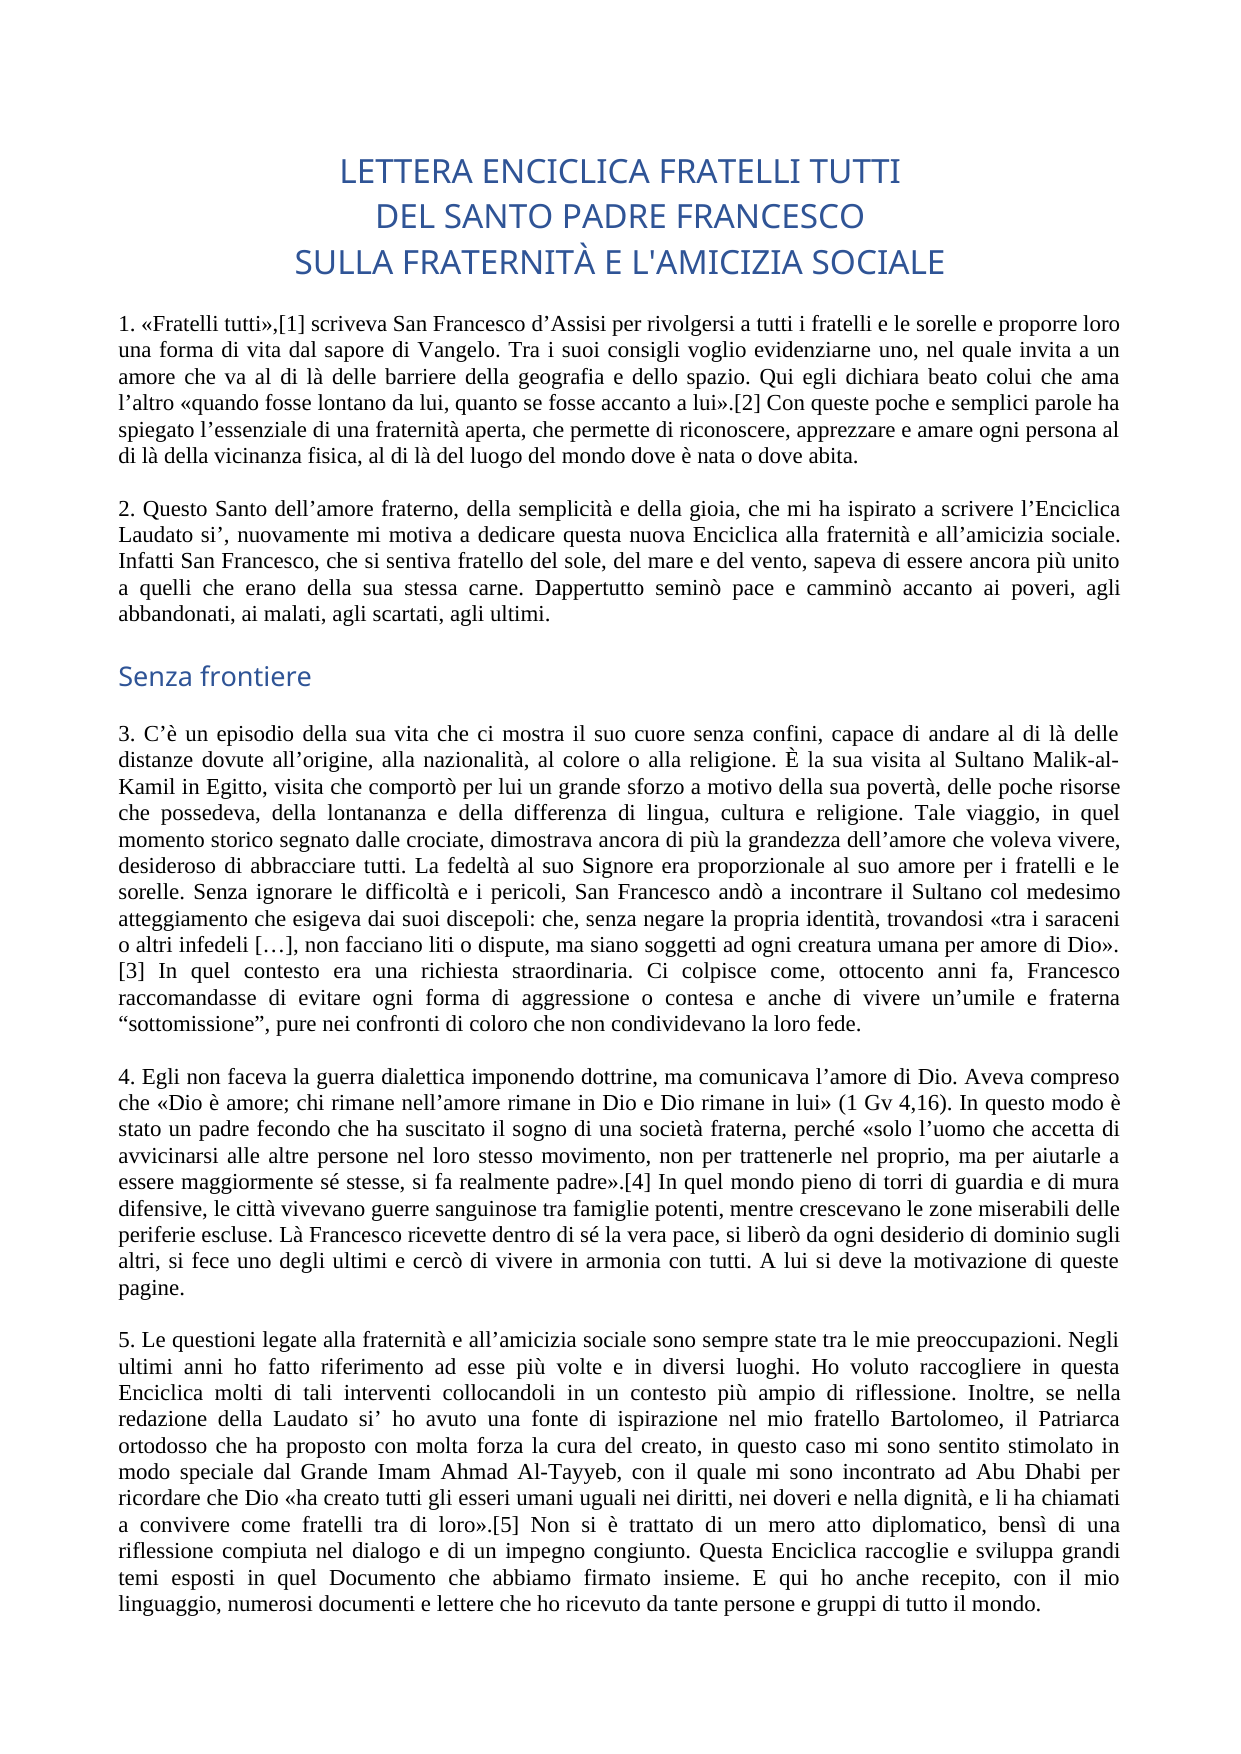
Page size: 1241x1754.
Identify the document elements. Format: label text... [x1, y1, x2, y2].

text 1. «Fratelli tutti»,[1] scriveva San Francesco d’Assisi per rivolgersi a tutti i fratelli e le sorelle e proporre loro una forma di vita dal sapore di Vangelo. Tra i suoi consigli voglio evidenziarne uno, nel quale invita a un amore che va al di là delle barriere della geografia e dello spazio. Qui egli dichiara beato colui che ama l’altro «quando fosse lontano da lui, quanto se fosse accanto a lui».[2] Con queste poche e semplici parole ha spiegato l’essenziale di una fraternità aperta, che permette di riconoscere, apprezzare e amare ogni persona al di là della vicinanza fisica, al di là del luogo del mondo dove è nata o dove abita. [118, 310, 1122, 468]
subtitle Senza frontiere [118, 657, 1122, 694]
text 5. Le questioni legate alla fraternità e all’amicizia sociale sono sempre state tra le mie preoccupazioni. Negli ultimi anni ho fatto riferimento ad esse più volte e in diversi luoghi. Ho voluto raccogliere in questa Enciclica molti di tali interventi collocandoli in un contesto più ampio di riflessione. Inoltre, se nella redazione della Laudato si’ ho avuto una fonte di ispirazione nel mio fratello Bartolomeo, il Patriarca ortodosso che ha proposto con molta forza la cura del creato, in questo caso mi sono sentito stimolato in modo speciale dal Grande Imam Ahmad Al-Tayyeb, con il quale mi sono incontrato ad Abu Dhabi per ricordare che Dio «ha creato tutti gli esseri umani uguali nei diritti, nei doveri e nella dignità, e li ha chiamati a convivere come fratelli tra di loro».[5] Non si è trattato di un mero atto diplomatico, bensì di una riflessione compiuta nel dialogo e di un impegno congiunto. Questa Enciclica raccoglie e sviluppa grandi temi esposti in quel Documento che abbiamo firmato insieme. E qui ho anche recepito, con il mio linguaggio, numerosi documenti e lettere che ho ricevuto da tante persone e gruppi di tutto il mondo. [118, 1326, 1122, 1616]
subtitle LETTERA ENCICLICA FRATELLI TUTTI DEL SANTO PADRE FRANCESCO SULLA FRATERNITÀ E L'AMICIZIA SOCIALE [118, 148, 1122, 284]
text 3. C’è un episodio della sua vita che ci mostra il suo cuore senza confini, capace di andare al di là delle distanze dovute all’origine, alla nazionalità, al colore o alla religione. È la sua visita al Sultano Malik-al-Kamil in Egitto, visita che comportò per lui un grande sforzo a motivo della sua povertà, delle poche risorse che possedeva, della lontananza e della differenza di lingua, cultura e religione. Tale viaggio, in quel momento storico segnato dalle crociate, dimostrava ancora di più la grandezza dell’amore che voleva vivere, desideroso di abbracciare tutti. La fedeltà al suo Signore era proporzionale al suo amore per i fratelli e le sorelle. Senza ignorare le difficoltà e i pericoli, San Francesco andò a incontrare il Sultano col medesimo atteggiamento che esigeva dai suoi discepoli: che, senza negare la propria identità, trovandosi «tra i saraceni o altri infedeli […], non facciano liti o dispute, ma siano soggetti ad ogni creatura umana per amore di Dio».[3] In quel contesto era una richiesta straordinaria. Ci colpisce come, ottocento anni fa, Francesco raccomandasse di evitare ogni forma di aggressione o contesa e anche di vivere un’umile e fraterna “sottomissione”, pure nei confronti di coloro che non condividevano la loro fede. [118, 720, 1122, 1036]
text 2. Questo Santo dell’amore fraterno, della semplicità e della gioia, che mi ha ispirato a scrivere l’Enciclica Laudato si’, nuovamente mi motiva a dedicare questa nuova Enciclica alla fraternità e all’amicizia sociale. Infatti San Francesco, che si sentiva fratello del sole, del mare e del vento, sapeva di essere ancora più unito a quelli che erano della sua stessa carne. Dappertutto seminò pace e camminò accanto ai poveri, agli abbandonati, ai malati, agli scartati, agli ultimi. [118, 495, 1122, 626]
text 4. Egli non faceva la guerra dialettica imponendo dottrine, ma comunicava l’amore di Dio. Aveva compreso che «Dio è amore; chi rimane nell’amore rimane in Dio e Dio rimane in lui» (1 Gv 4,16). In questo modo è stato un padre fecondo che ha suscitato il sogno di una società fraterna, perché «solo l’uomo che accetta di avvicinarsi alle altre persone nel loro stesso movimento, non per trattenerle nel proprio, ma per aiutarle a essere maggiormente sé stesse, si fa realmente padre».[4] In quel mondo pieno di torri di guardia e di mura difensive, le città vivevano guerre sanguinose tra famiglie potenti, mentre crescevano le zone miserabili delle periferie escluse. Là Francesco ricevette dentro di sé la vera pace, si liberò da ogni desiderio di dominio sugli altri, si fece uno degli ultimi e cercò di vivere in armonia con tutti. A lui si deve la motivazione di queste pagine. [118, 1063, 1122, 1300]
